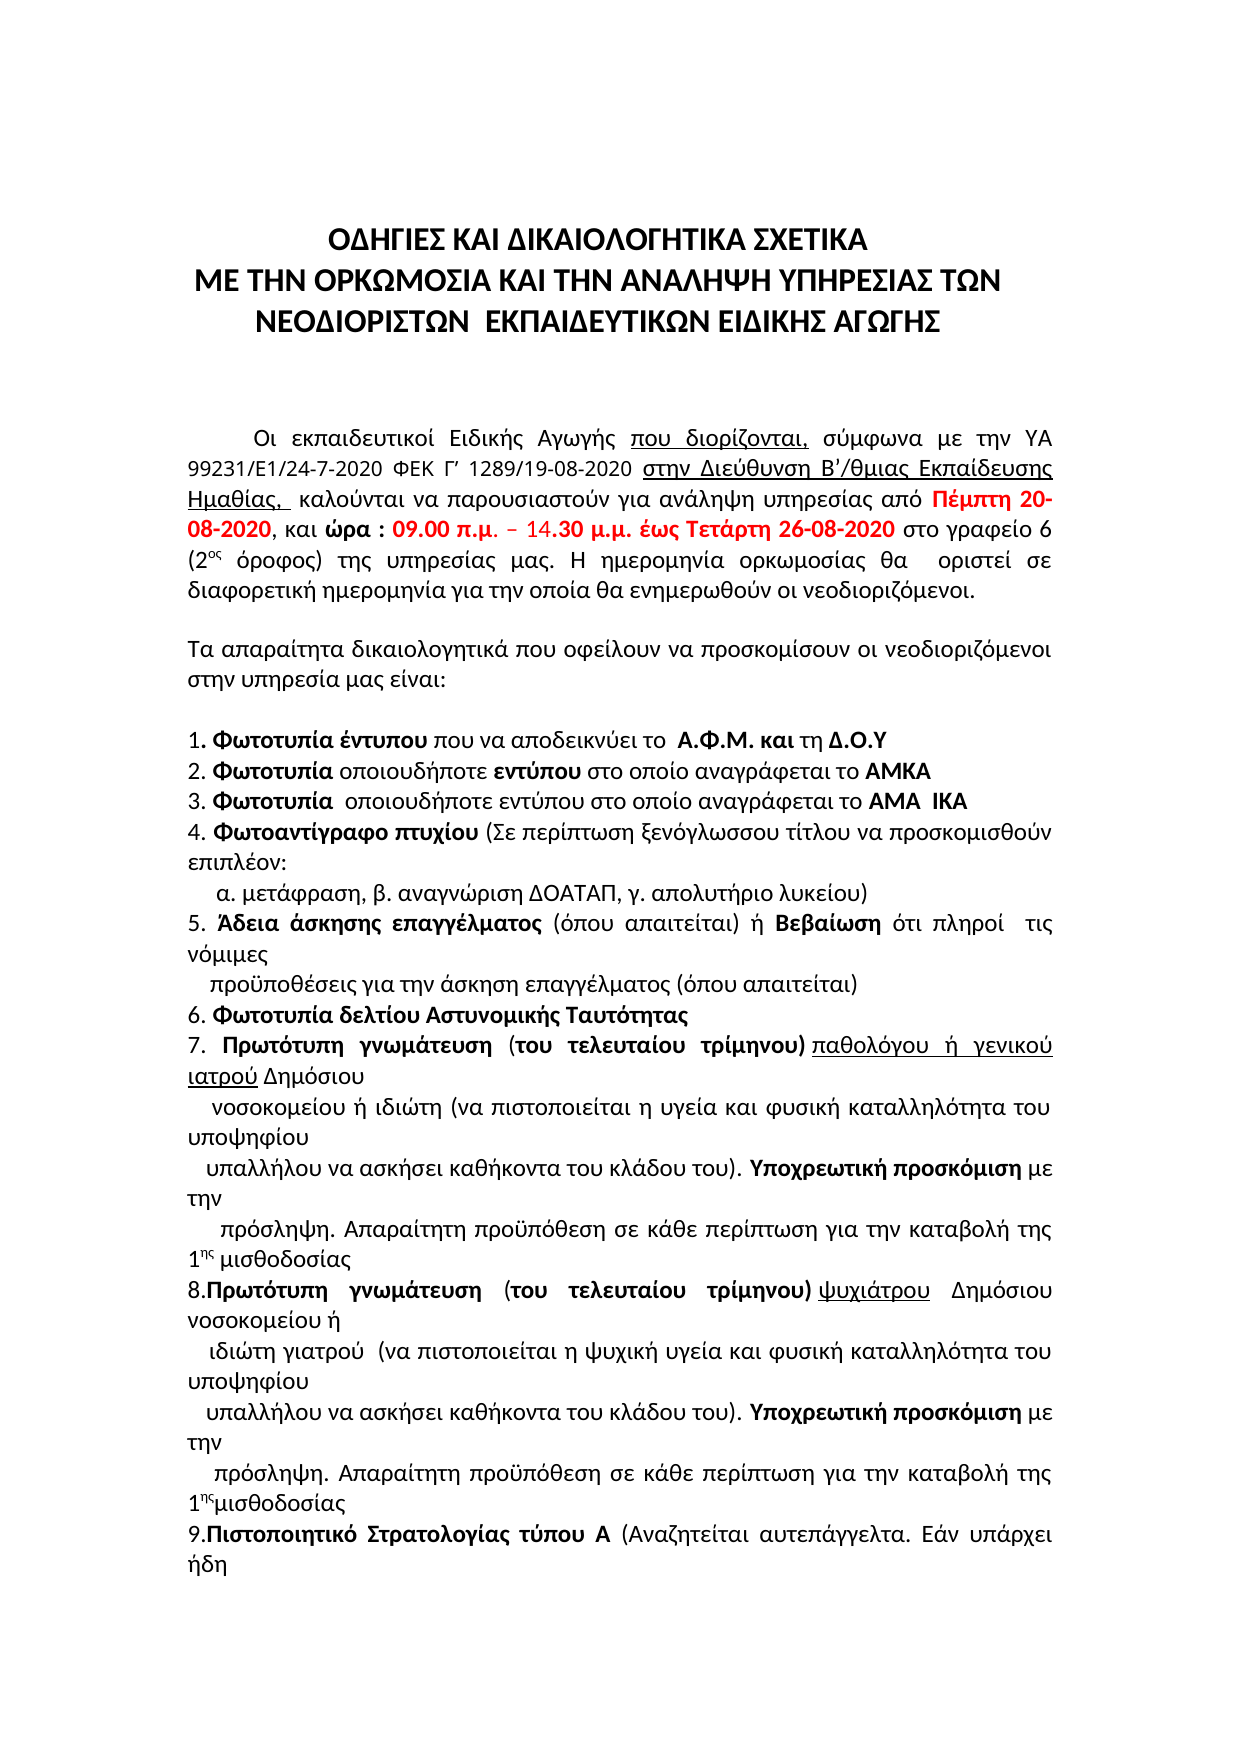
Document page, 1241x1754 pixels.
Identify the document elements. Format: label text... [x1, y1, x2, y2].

text 8.Πρωτότυπη γνωμάτευση (του τελευταίου τρίμηνου) ψυχιάτρου Δημόσιου νοσοκομείου ή [187, 1274, 1053, 1335]
text 4. Φωτοαντίγραφο πτυχίου (Σε περίπτωση ξενόγλωσσου τίτλου να προσκομισθούν επιπλέον: [187, 816, 1053, 877]
text 6. Φωτοτυπία δελτίου Αστυνομικής Ταυτότητας [187, 999, 1053, 1030]
text 2. Φωτοτυπία οποιουδήποτε εντύπου στο οποίο αναγράφεται το ΑΜΚΑ [187, 755, 1053, 786]
text προϋποθέσεις για την άσκηση επαγγέλματος (όπου απαιτείται) [187, 969, 1053, 999]
text 7. Πρωτότυπη γνωμάτευση (του τελευταίου τρίμηνου) παθολόγου ή γενικού ιατρού Δημόσιου [187, 1030, 1053, 1091]
text Οι εκπαιδευτικοί Ειδικής Αγωγής που διορίζονται, σύμφωνα με την ΥΑ 99231/Ε1/24-7-2020 ΦΕΚ Γ’ 1289/19-08-2020 στην Διεύθυνση Β’/θμιας Εκπαίδευσης Ημαθίας, καλούνται να παρουσιαστούν για ανάληψη υπηρεσίας από Πέμπτη 20-08-2020, και ώρα : 09.00 π.μ. – 14.30 μ.μ. έως Τετάρτη 26-08-2020 στο γραφείο 6 (2ος όροφος) της υπηρεσίας μας. Η ημερομηνία ορκωμοσίας θα οριστεί σε διαφορετική ημερομηνία για την οποία θα ενημερωθούν οι νεοδιοριζόμενοι. [187, 422, 1053, 605]
text ΟΔΗΓΙΕΣ ΚΑΙ ΔΙΚΑΙΟΛΟΓΗΤΙΚΑ ΣΧΕΤΙΚΑ [143, 218, 1053, 259]
text 9.Πιστοποιητικό Στρατολογίας τύπου Α (Αναζητείται αυτεπάγγελτα. Εάν υπάρχει ήδη [187, 1518, 1053, 1579]
text πρόσληψη. Απαραίτητη προϋπόθεση σε κάθε περίπτωση για την καταβολή της 1ης μισθοδοσίας [187, 1213, 1053, 1274]
text 1. Φωτοτυπία έντυπου που να αποδεικνύει το Α.Φ.Μ. και τη Δ.Ο.Υ [187, 724, 1053, 755]
text υπαλλήλου να ασκήσει καθήκοντα του κλάδου του). Υποχρεωτική προσκόμιση με την [187, 1396, 1053, 1457]
text ΜΕ ΤΗΝ ΟΡΚΩΜΟΣΙΑ ΚΑΙ ΤΗΝ ΑΝΑΛΗΨΗ ΥΠΗΡΕΣΙΑΣ ΤΩΝ ΝΕΟΔΙΟΡΙΣΤΩΝ ΕΚΠΑΙΔΕΥΤΙΚΩΝ ΕΙΔΙΚΗΣ ΑΓΩΓΗΣ [143, 259, 1053, 340]
text α. μετάφραση, β. αναγνώριση ΔΟΑΤΑΠ, γ. απολυτήριο λυκείου) [187, 877, 1053, 908]
text υπαλλήλου να ασκήσει καθήκοντα του κλάδου του). Υποχρεωτική προσκόμιση με την [187, 1152, 1053, 1213]
text Τα απαραίτητα δικαιολογητικά που οφείλουν να προσκομίσουν οι νεοδιοριζόμενοι στην υπηρεσία μας είναι: [187, 633, 1053, 694]
text πρόσληψη. Απαραίτητη προϋπόθεση σε κάθε περίπτωση για την καταβολή της 1ηςμισθοδοσίας [187, 1457, 1053, 1518]
text ιδιώτη γιατρού (να πιστοποιείται η ψυχική υγεία και φυσική καταλληλότητα του υποψηφίου [187, 1335, 1053, 1396]
text 5. Άδεια άσκησης επαγγέλματος (όπου απαιτείται) ή Βεβαίωση ότι πληροί τις νόμιμες [187, 908, 1053, 969]
text 3. Φωτοτυπία οποιουδήποτε εντύπου στο οποίο αναγράφεται το ΑΜΑ ΙΚΑ [187, 786, 1053, 816]
text νοσοκομείου ή ιδιώτη (να πιστοποιείται η υγεία και φυσική καταλληλότητα του υποψηφίου [187, 1091, 1053, 1152]
